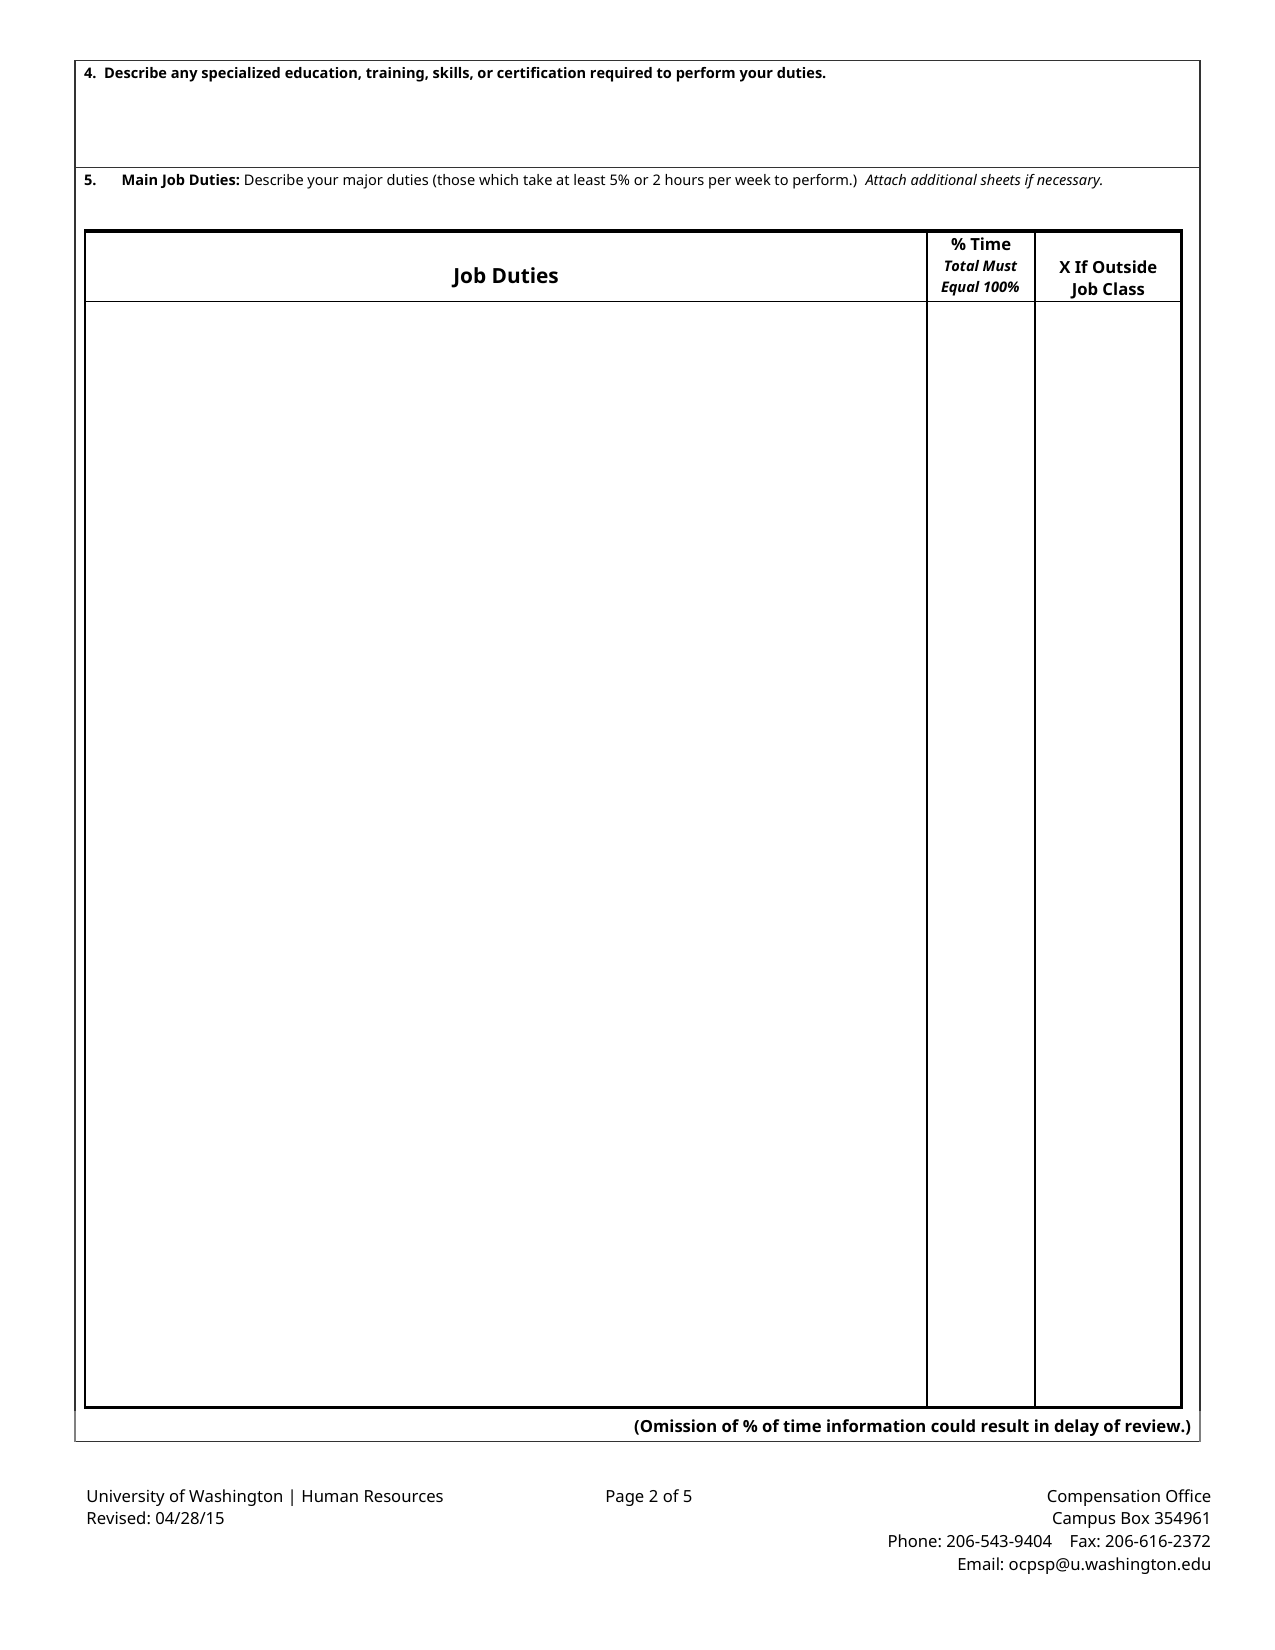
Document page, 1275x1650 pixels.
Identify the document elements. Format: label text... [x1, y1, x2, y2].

table_cell Main Job Duties: Describe your major duties (those which take at least 5% or 2 hours per week to perform.) Attach additional sheets if necessary. [76, 168, 1199, 1411]
table_cell 4. Describe any specialized education, training, skills, or certification required to perform your duties. [76, 61, 1199, 167]
table_cell (Omission of % of time information could result in delay of review.) [76, 1411, 1199, 1441]
